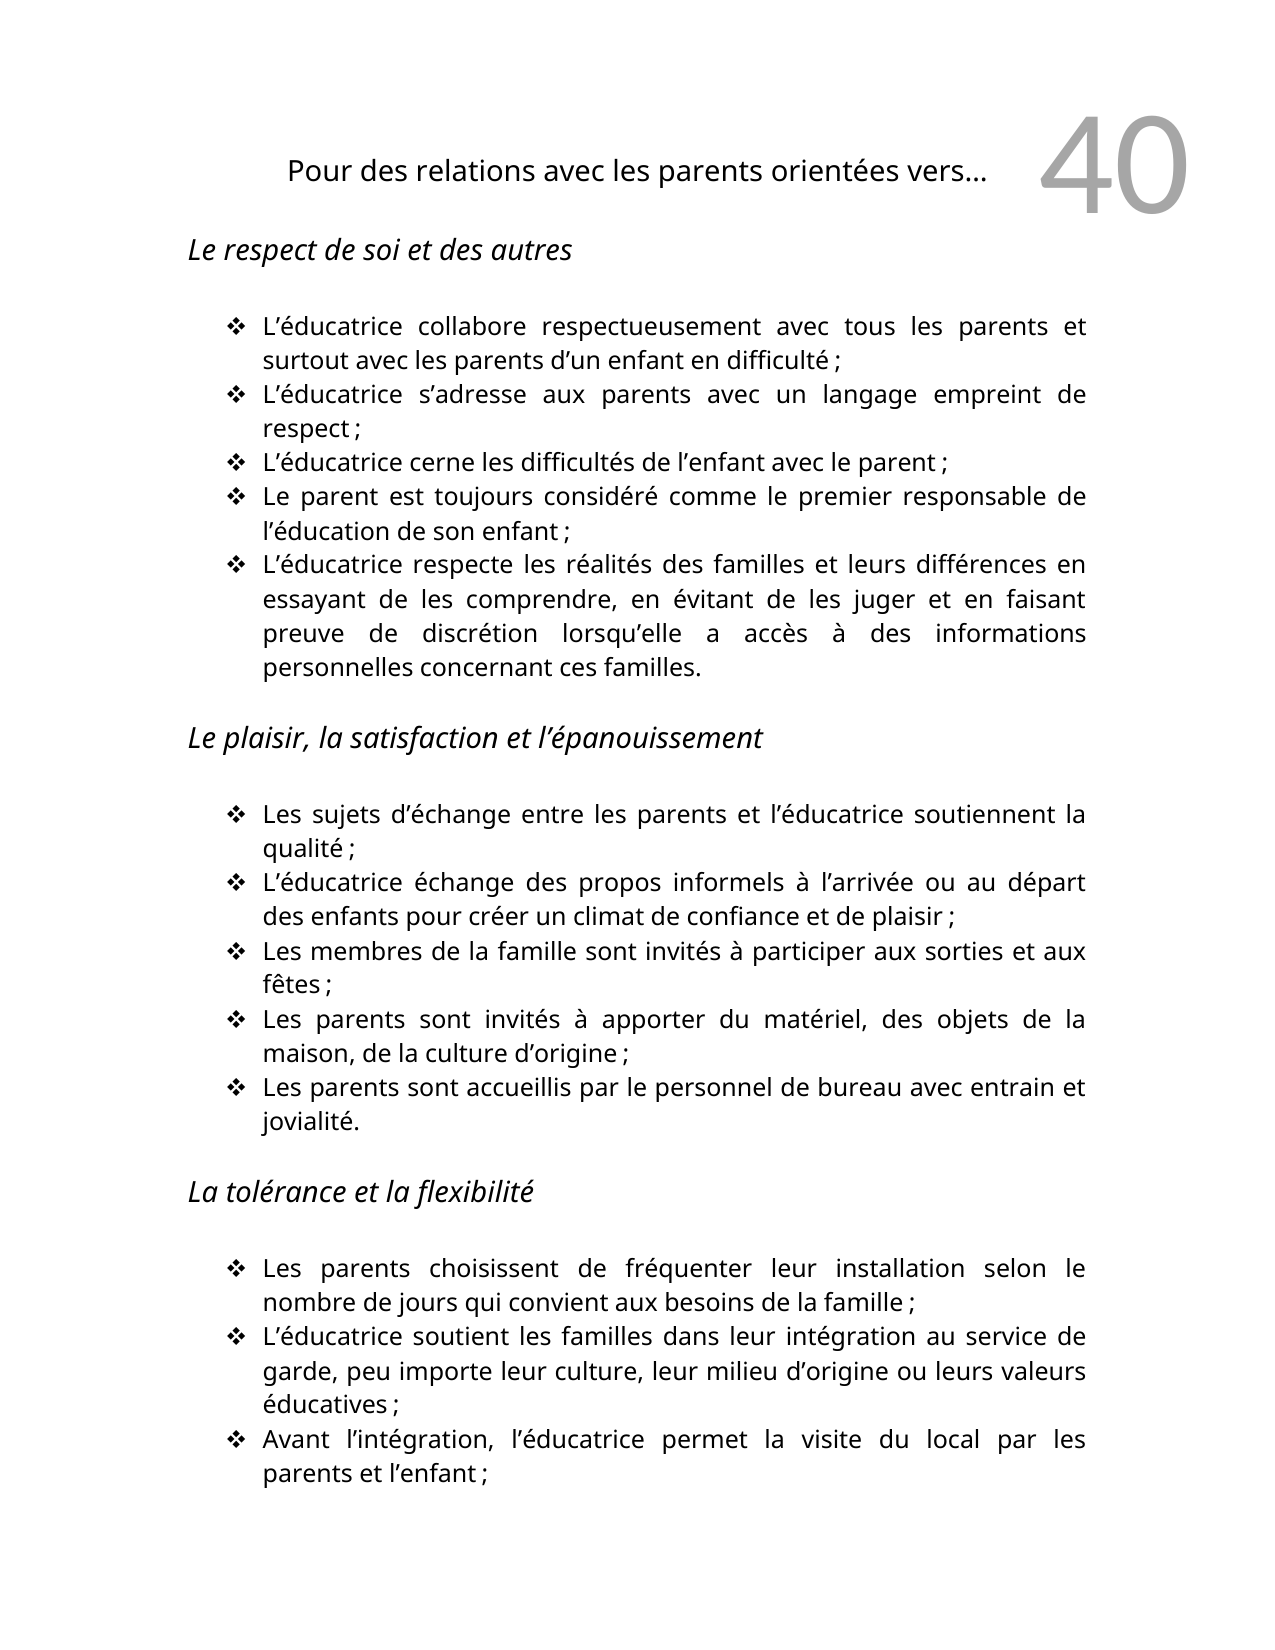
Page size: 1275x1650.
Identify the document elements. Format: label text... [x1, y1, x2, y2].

list Les sujets d’échange entre les parents et l’éducatrice soutiennent la qualité ; [225, 797, 1087, 865]
list L’éducatrice cerne les difficultés de l’enfant avec le parent ; [225, 445, 1087, 479]
list L’éducatrice échange des propos informels à l’arrivée ou au départ des enfants pour créer un climat de confiance et de plaisir ; [225, 865, 1087, 933]
list Les parents choisissent de fréquenter leur installation selon le nombre de jours qui convient aux besoins de la famille ; [225, 1251, 1087, 1319]
list Le parent est toujours considéré comme le premier responsable de l’éducation de son enfant ; [225, 479, 1087, 547]
list Les membres de la famille sont invités à participer aux sorties et aux fêtes ; [225, 933, 1087, 1001]
list L’éducatrice soutient les familles dans leur intégration au service de garde, peu importe leur culture, leur milieu d’origine ou leurs valeurs éducatives ; [225, 1319, 1087, 1421]
list L’éducatrice respecte les réalités des familles et leurs différences en essayant de les comprendre, en évitant de les juger et en faisant preuve de discrétion lorsqu’elle a accès à des informations personnelles concernant ces familles. [225, 547, 1087, 683]
list Avant l’intégration, l’éducatrice permet la visite du local par les parents et l’enfant ; [225, 1421, 1087, 1489]
list L’éducatrice collabore respectueusement avec tous les parents et surtout avec les parents d’un enfant en difficulté ; [225, 309, 1087, 377]
list Les parents sont invités à apporter du matériel, des objets de la maison, de la culture d’origine ; [225, 1001, 1087, 1069]
text Le plaisir, la satisfaction et l’épanouissement [187, 717, 1087, 757]
list Les parents sont accueillis par le personnel de bureau avec entrain et jovialité. [225, 1069, 1087, 1137]
text La tolérance et la flexibilité [187, 1172, 1087, 1211]
list L’éducatrice s’adresse aux parents avec un langage empreint de respect ; [225, 377, 1087, 445]
text Pour des relations avec les parents orientées vers… [187, 150, 1087, 190]
text Le respect de soi et des autres [187, 229, 1087, 269]
